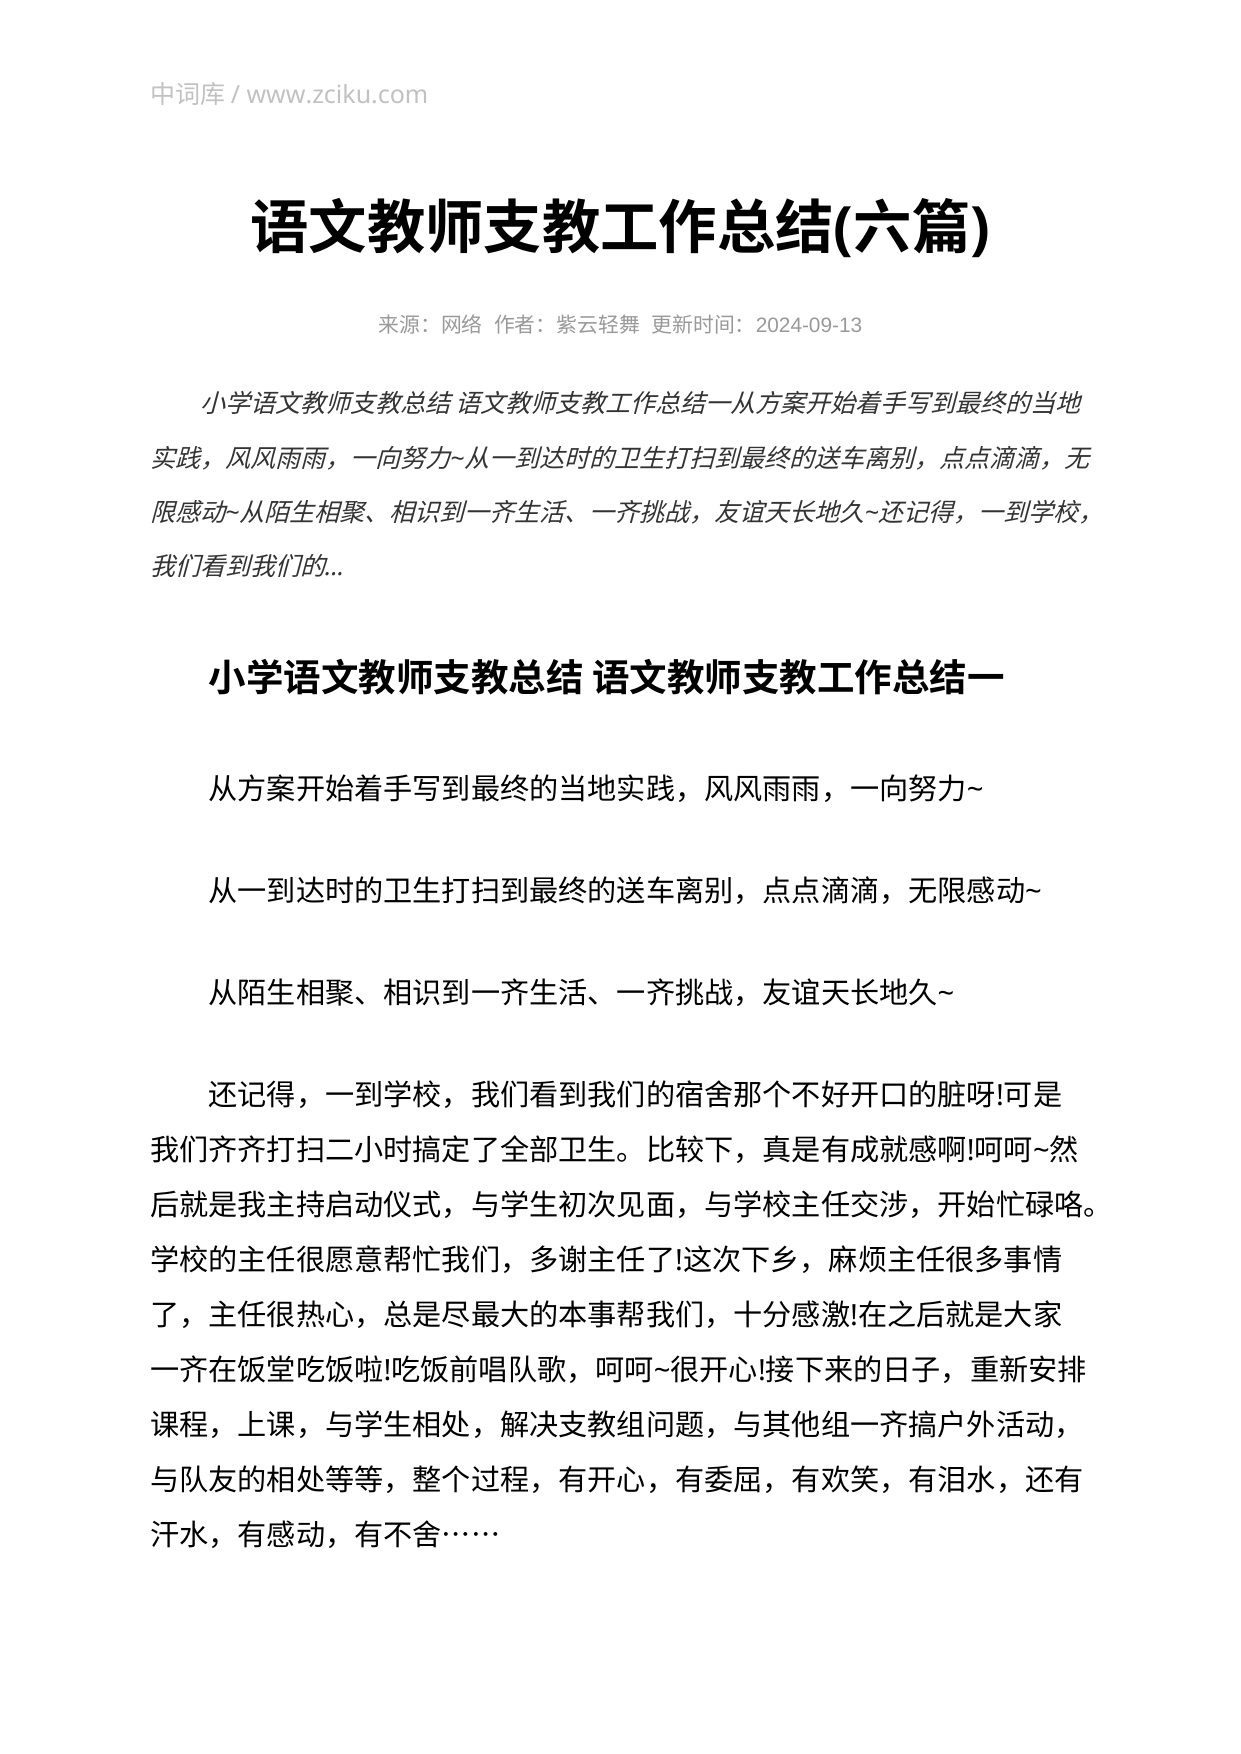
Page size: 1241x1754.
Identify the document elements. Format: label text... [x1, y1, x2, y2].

text 从一到达时的卫生打扫到最终的送车离别，点点滴滴，无限感动~ [150, 867, 1090, 910]
text 小学语文教师支教总结 语文教师支教工作总结一从方案开始着手写到最终的当地实践，风风雨雨，一向努力~从一到达时的卫生打扫到最终的送车离别，点点滴滴，无限感动~从陌生相聚、相识到一齐生活、一齐挑战，友谊天长地久~还记得，一到学校，我们看到我们的... [150, 384, 1090, 583]
text 从方案开始着手写到最终的当地实践，风风雨雨，一向努力~ [150, 766, 1090, 808]
text 从陌生相聚、相识到一齐生活、一齐挑战，友谊天长地久~ [150, 969, 1090, 1012]
subtitle 语文教师支教工作总结(六篇) [150, 181, 1090, 266]
text 来源：网络 作者：紫云轻舞 更新时间：2024-09-13 [150, 313, 1090, 337]
text 还记得，一到学校，我们看到我们的宿舍那个不好开口的脏呀!可是我们齐齐打扫二小时搞定了全部卫生。比较下，真是有成就感啊!呵呵~然后就是我主持启动仪式，与学生初次见面，与学校主任交涉，开始忙碌咯。学校的主任很愿意帮忙我们，多谢主任了!这次下乡，麻烦主任很多事情了，主任很热心，总是尽最大的本事帮我们，十分感激!在之后就是大家一齐在饭堂吃饭啦!吃饭前唱队歌，呵呵~很开心!接下来的日子，重新安排课程，上课，与学生相处，解决支教组问题，与其他组一齐搞户外活动，与队友的相处等等，整个过程，有开心，有委屈，有欢笑，有泪水，还有汗水，有感动，有不舍…… [150, 1071, 1090, 1553]
text 小学语文教师支教总结 语文教师支教工作总结一 [150, 648, 1090, 702]
